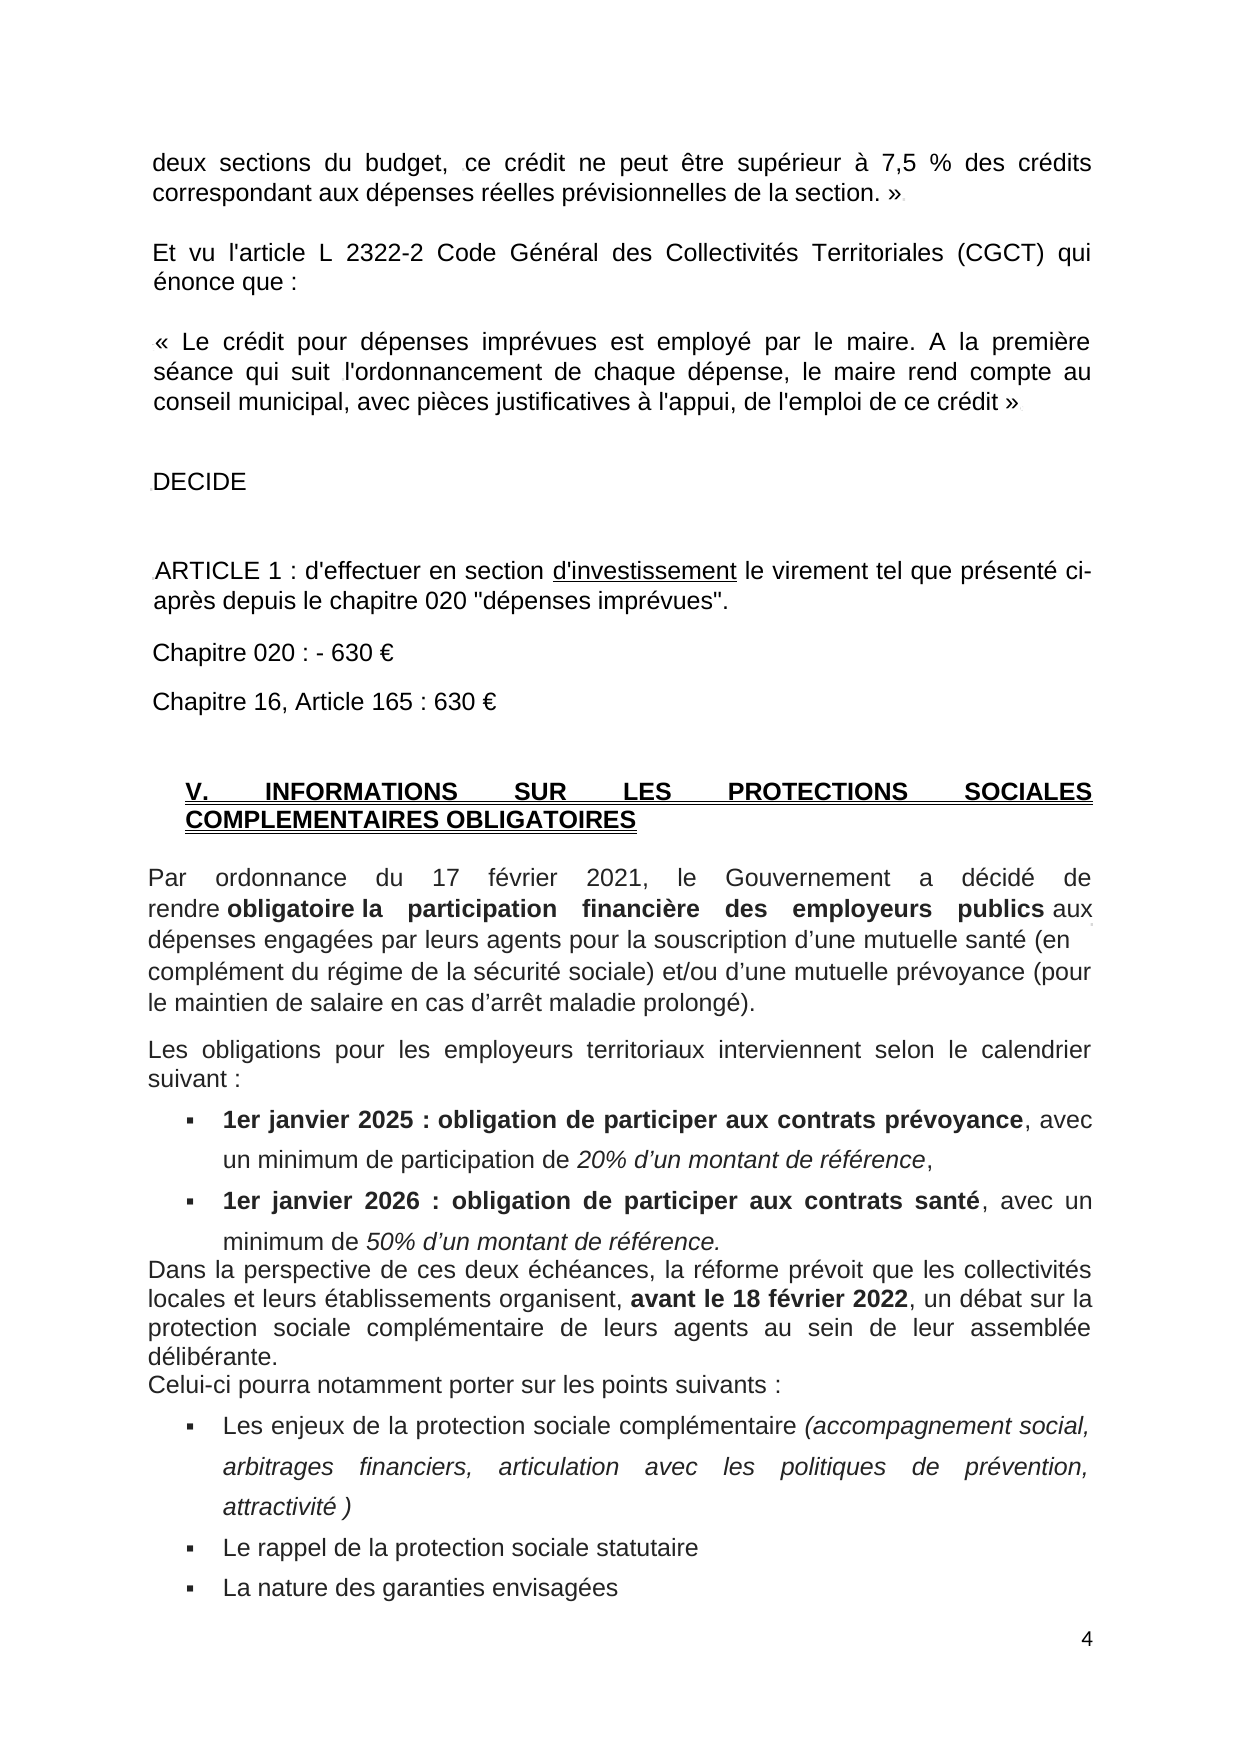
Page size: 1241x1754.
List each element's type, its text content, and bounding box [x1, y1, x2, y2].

text Par ordonnance du 17 février 2021, le Gouvernement a décidé de rendre obligatoire la participation financière des employeurs publics aux dépenses engagées par leurs agents pour la souscription d’une mutuelle santé (en complément du régime de la sécurité sociale) et/ou d’une mutuelle prévoyance (pour le maintien de salaire en cas d’arrêt maladie prolongé). [148, 985, 1093, 1016]
list 1er janvier 2026 : obligation de participer aux contrats santé, avec un minimum de 50% d’un montant de référence. [185, 1174, 1093, 1255]
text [152, 148, 1093, 206]
list Le rappel de la protection sociale statutaire [185, 1521, 1093, 1561]
list 1er janvier 2025 : obligation de participer aux contrats prévoyance, avec un minimum de participation de 20% d’un montant de référence, [185, 1093, 1093, 1174]
text Les obligations pour les employeurs territoriaux interviennent selon le calendrier suivant : [148, 1035, 1093, 1093]
text ARTICLE 1 : d'effectuer en section d'investissement le virement tel que présenté ci-après depuis le chapitre 020 "dépenses imprévues". [152, 556, 1093, 614]
text V. INFORMATIONS SUR LES PROTECTIONS SOCIALES COMPLEMENTAIRES OBLIGATOIRES [185, 805, 1093, 834]
text Chapitre 020 : - 630 € [152, 638, 1093, 667]
text V. INFORMATIONS SUR LES PROTECTIONS SOCIALES COMPLEMENTAIRES OBLIGATOIRES [185, 777, 1093, 801]
text « Le crédit pour dépenses imprévues est employé par le maire. A la première séance qui suit l'ordonnancement de chaque dépense, le maire rend compte au conseil municipal, avec pièces justificatives à l'appui, de l'emploi de ce crédit » [152, 327, 1093, 416]
list La nature des garanties envisagées [185, 1561, 1093, 1602]
text Chapitre 16, Article 165 : 630 € [152, 687, 1093, 716]
text Dans la perspective de ces deux échéances, la réforme prévoit que les collectivités locales et leurs établissements organisent, avant le 18 février 2022, un débat sur la protection sociale complémentaire de leurs agents au sein de leur assemblée délibérante. [148, 1255, 1093, 1370]
text Par ordonnance du 17 février 2021, le Gouvernement a décidé de rendre obligatoire la participation financière des employeurs publics aux dépenses engagées par leurs agents pour la souscription d’une mutuelle santé (en complément du régime de la sécurité sociale) et/ou d’une mutuelle prévoyance (pour le maintien de salaire en cas d’arrêt maladie prolongé). [148, 892, 1093, 956]
list Les enjeux de la protection sociale complémentaire (accompagnement social, arbitrages financiers, articulation avec les politiques de prévention, attractivité ) [185, 1399, 1093, 1521]
text Celui-ci pourra notamment porter sur les points suivants : [148, 1370, 1093, 1399]
text DECIDE [150, 467, 1093, 496]
text Et vu l'article L 2322-2 Code Général des Collectivités Territoriales (CGCT) qui énonce que : [152, 237, 1093, 296]
